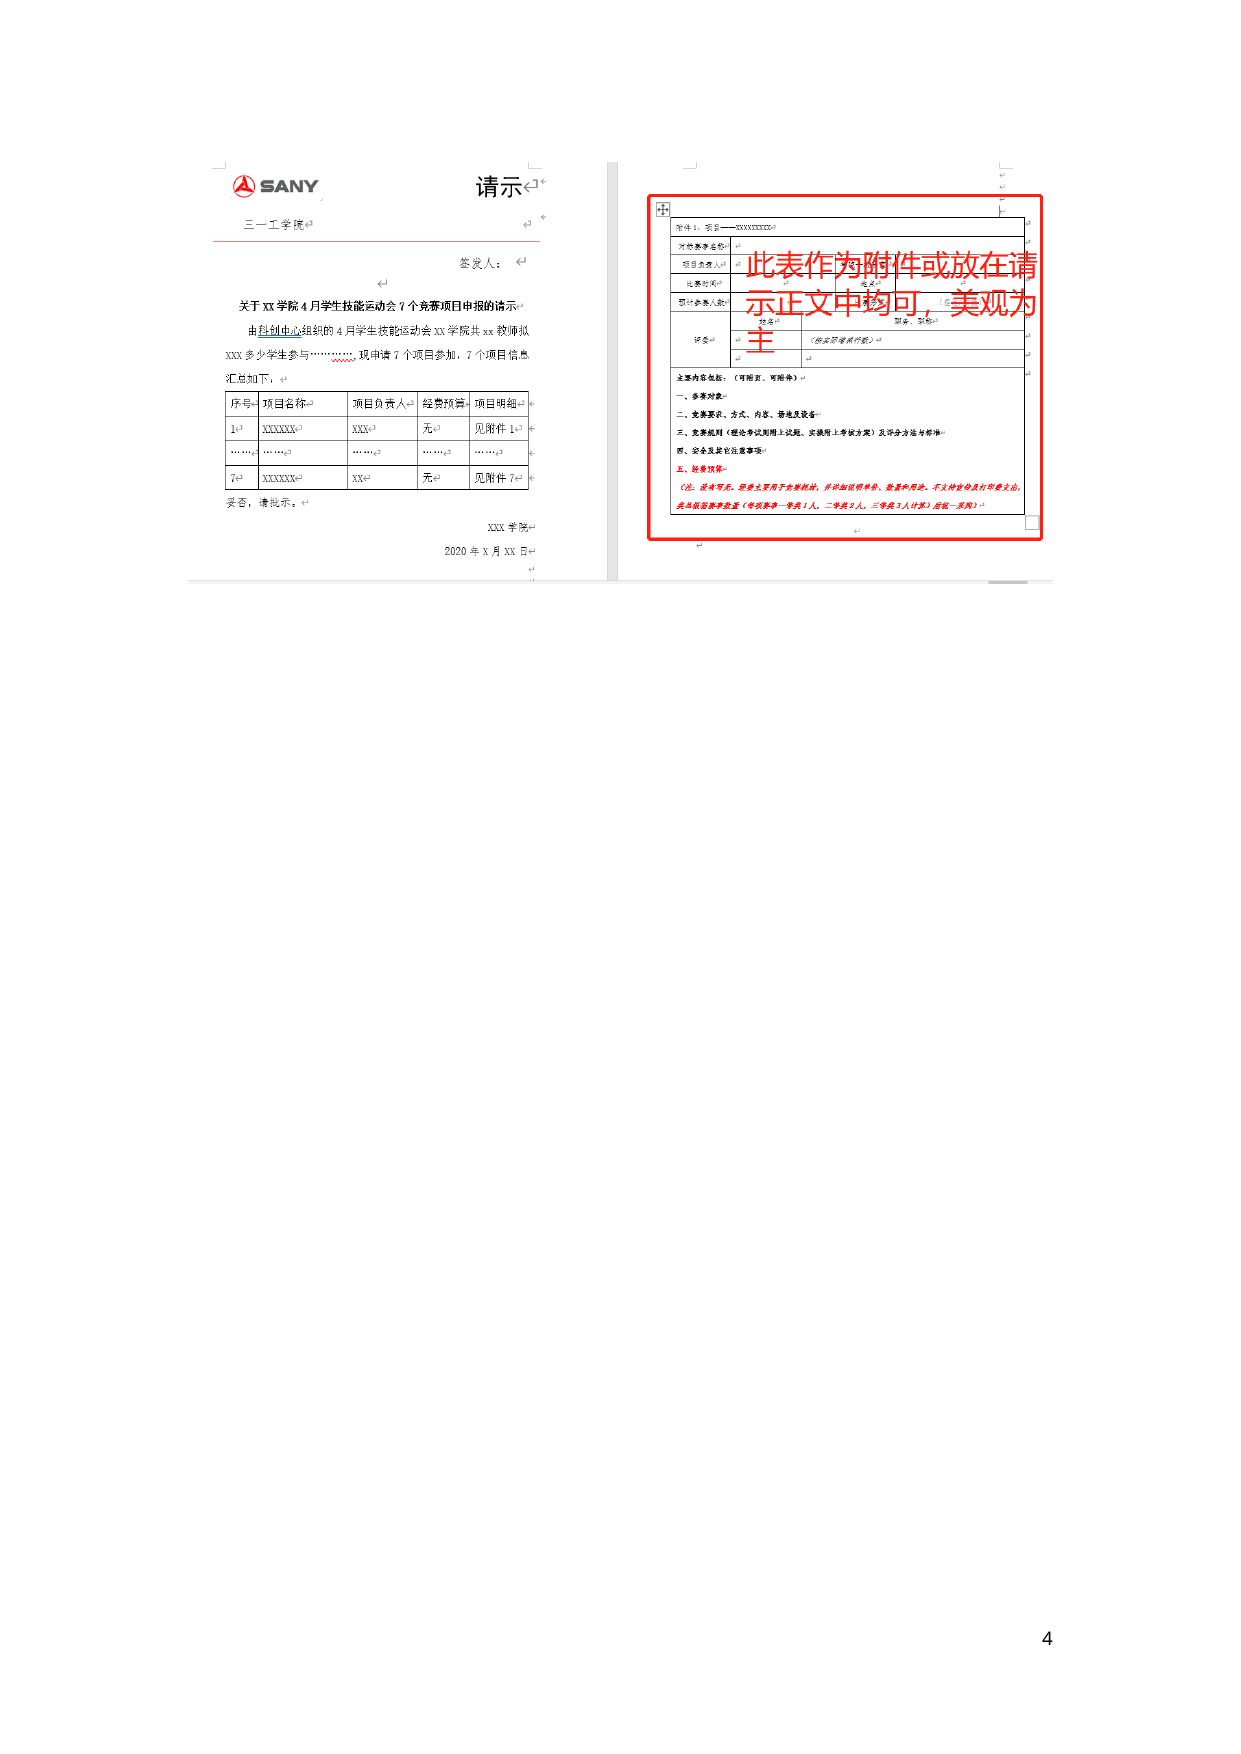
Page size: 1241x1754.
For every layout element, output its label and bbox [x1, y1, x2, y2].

picture [187, 162, 1053, 584]
